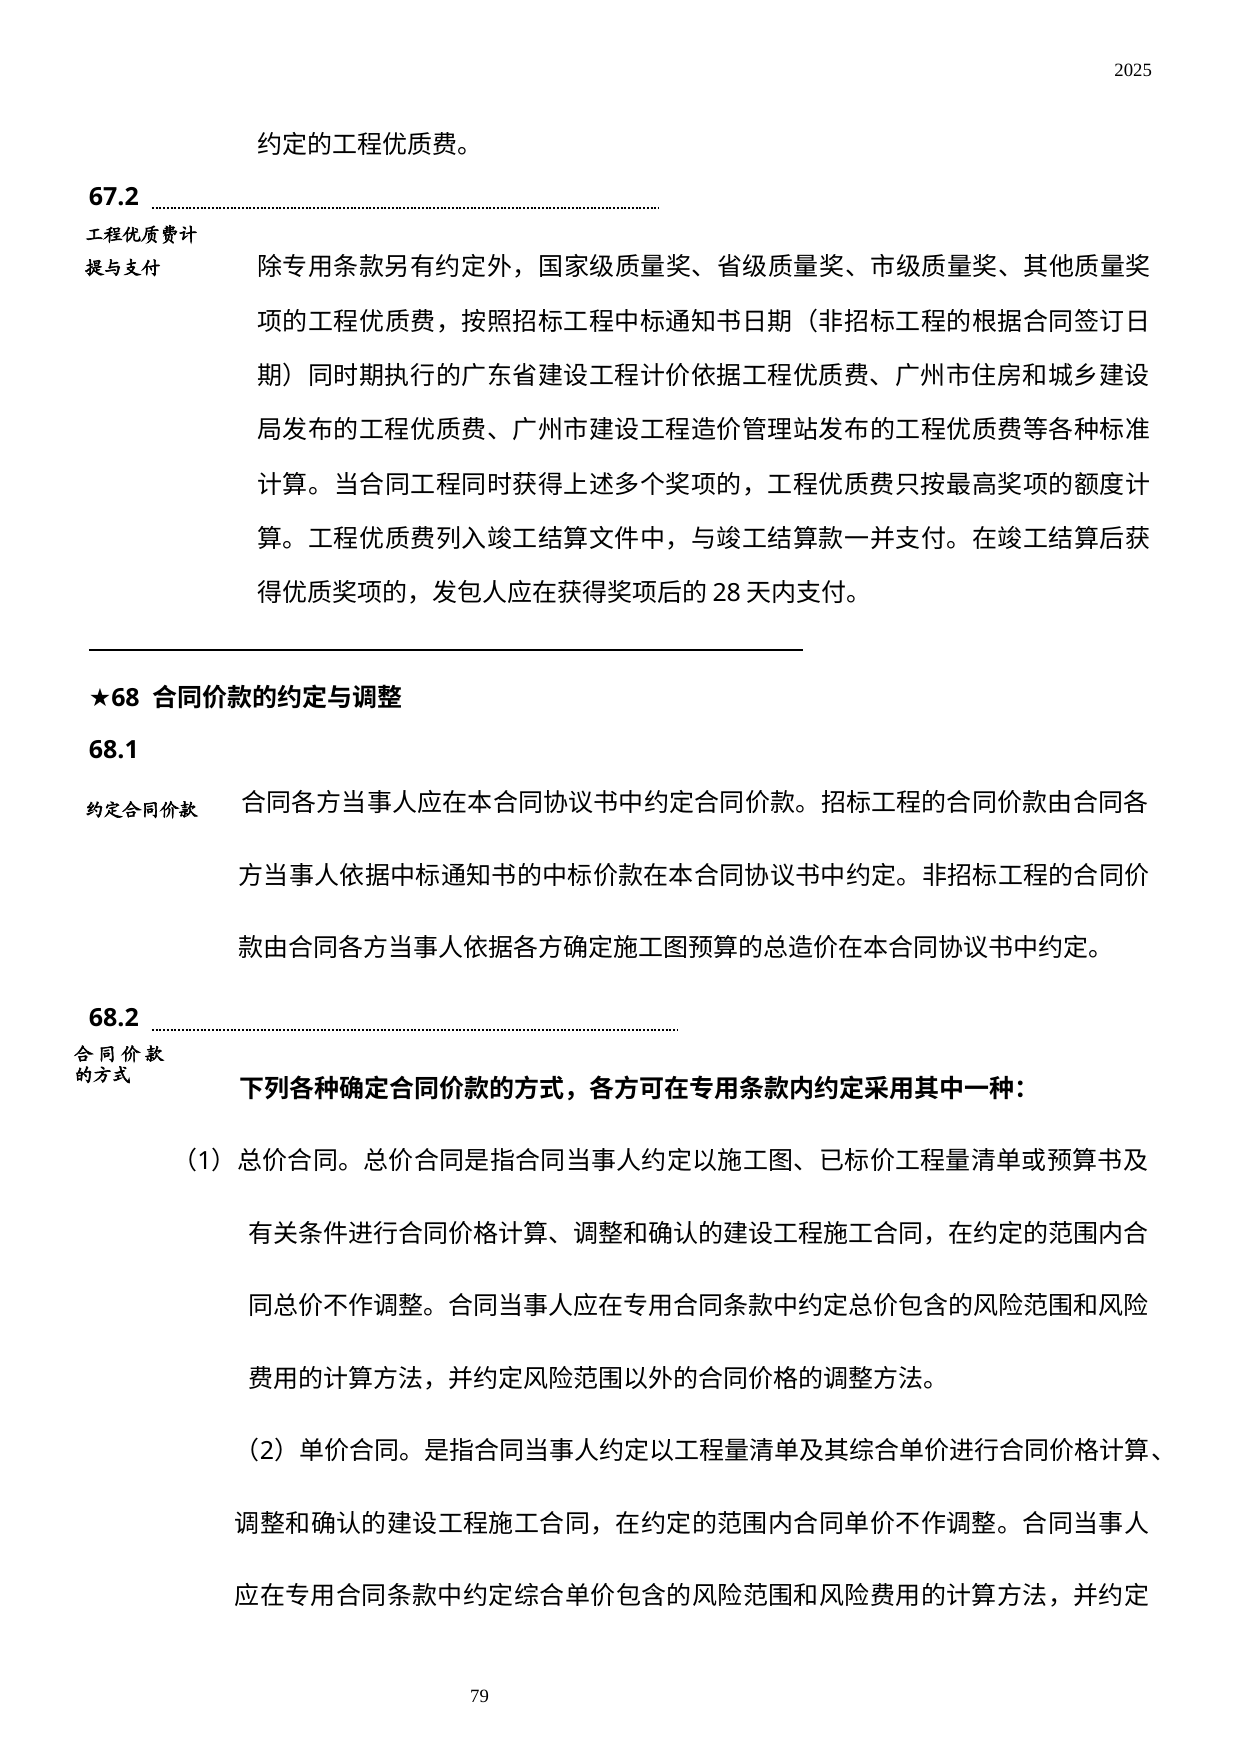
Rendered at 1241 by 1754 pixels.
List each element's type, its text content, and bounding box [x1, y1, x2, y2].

text 合同各方当事人应在本合同协议书中约定合同价款。招标工程的合同价款由合同各方当事人依据中标通知书的中标价款在本合同协议书中约定。非招标工程的合同价款由合同各方当事人依据各方确定施工图预算的总造价在本合同协议书中约定。 [238, 783, 1152, 964]
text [234, 1431, 1152, 1612]
text ★68 合同价款的约定与调整 [89, 677, 1152, 713]
text （1）总价合同。总价合同是指合同当事人约定以施工图、已标价工程量清单或预算书及有关条件进行合同价格计算、调整和确认的建设工程施工合同，在约定的范围内合同总价不作调整。合同当事人应在专用合同条款中约定总价包含的风险范围和风险费用的计算方法，并约定风险范围以外的合同价格的调整方法。 [89, 1141, 1152, 1394]
text 下列各种确定合同价款的方式，各方可在专用条款内约定采用其中一种： [89, 1068, 1152, 1104]
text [257, 124, 1152, 160]
text 68.1 [89, 732, 1152, 766]
text 67.2 [89, 178, 1152, 212]
text 除专用条款另有约定外，国家级质量奖、省级质量奖、市级质量奖、其他质量奖项的工程优质费，按照招标工程中标通知书日期（非招标工程的根据合同签订日期）同时期执行的广东省建设工程计价依据工程优质费、广州市住房和城乡建设局发布的工程优质费、广州市建设工程造价管理站发布的工程优质费等各种标准计算。当合同工程同时获得上述多个奖项的，工程优质费只按最高奖项的额度计算。工程优质费列入竣工结算文件中，与竣工结算款一并支付。在竣工结算后获得优质奖项的，发包人应在获得奖项后的28天内支付。 [257, 247, 1152, 609]
text 68.2 [89, 1000, 1152, 1034]
